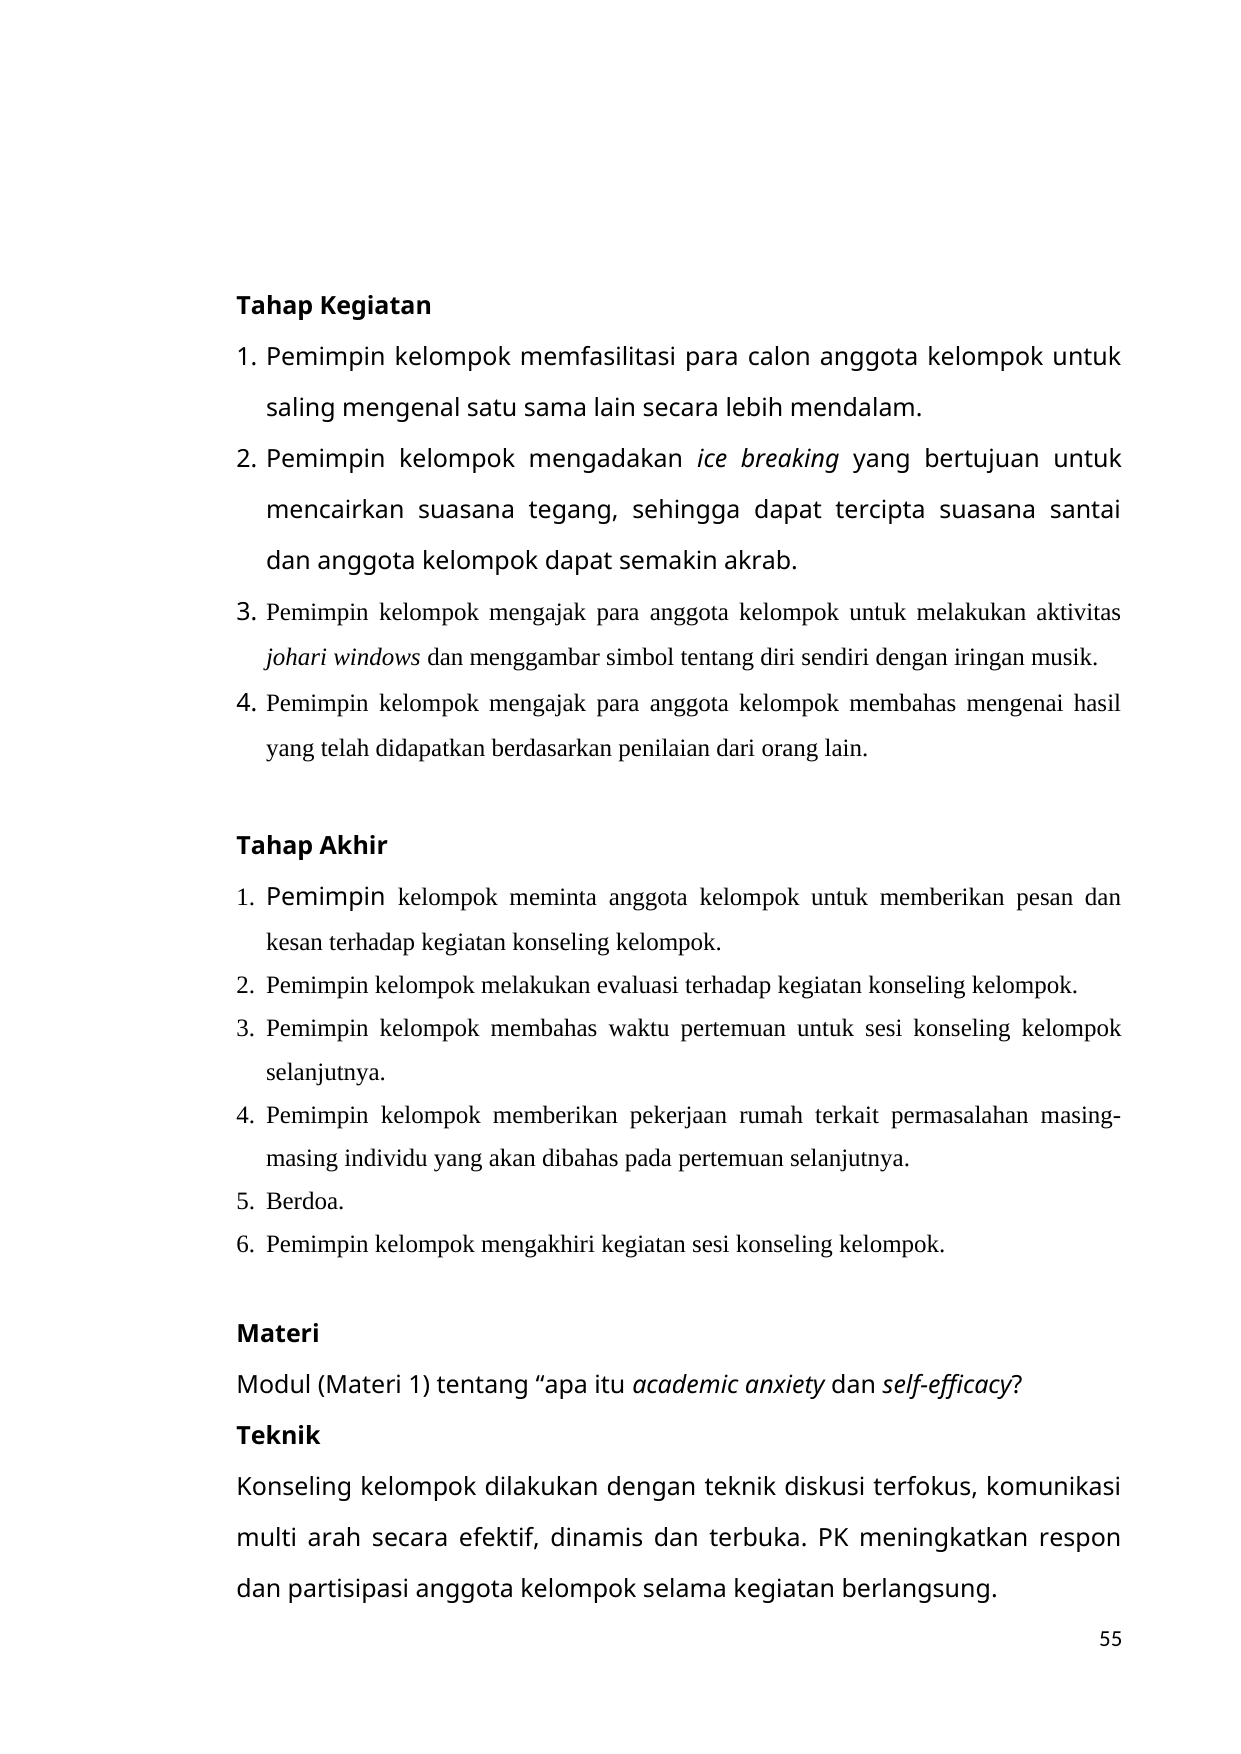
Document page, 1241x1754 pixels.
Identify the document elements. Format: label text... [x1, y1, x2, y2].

list Pemimpin kelompok melakukan evaluasi terhadap kegiatan konseling kelompok. [236, 970, 1122, 999]
text Teknik [236, 1417, 1122, 1451]
list Pemimpin kelompok memberikan pekerjaan rumah terkait permasalahan masing-masing individu yang akan dibahas pada pertemuan selanjutnya. [236, 1100, 1122, 1172]
list Pemimpin kelompok memfasilitasi para calon anggota kelompok untuk saling mengenal satu sama lain secara lebih mendalam. [236, 338, 1122, 423]
list Pemimpin kelompok membahas waktu pertemuan untuk sesi konseling kelompok selanjutnya. [236, 1013, 1122, 1085]
list Pemimpin kelompok meminta anggota kelompok untuk memberikan pesan dan kesan terhadap kegiatan konseling kelompok. [236, 879, 1122, 956]
text Tahap Akhir [236, 828, 1122, 862]
text Tahap Kegiatan [236, 287, 1122, 321]
text Materi [236, 1315, 1122, 1349]
list Berdoa. [236, 1186, 1122, 1215]
list Pemimpin kelompok mengadakan ice breaking yang bertujuan untuk mencairkan suasana tegang, sehingga dapat tercipta suasana santai dan anggota kelompok dapat semakin akrab. [236, 440, 1122, 577]
list Pemimpin kelompok mengajak para anggota kelompok membahas mengenai hasil yang telah didapatkan berdasarkan penilaian dari orang lain. [236, 685, 1122, 762]
list Pemimpin kelompok mengakhiri kegiatan sesi konseling kelompok. [236, 1229, 1122, 1258]
list Konseling kelompok dilakukan dengan teknik diskusi terfokus, komunikasi multi arah secara efektif, dinamis dan terbuka. PK meningkatkan respon dan partisipasi anggota kelompok selama kegiatan berlangsung. [236, 1468, 1122, 1604]
text Modul (Materi 1) tentang “apa itu academic anxiety dan self-efficacy? [236, 1366, 1122, 1400]
list Pemimpin kelompok mengajak para anggota kelompok untuk melakukan aktivitas johari windows dan menggambar simbol tentang diri sendiri dengan iringan musik. [236, 593, 1122, 671]
